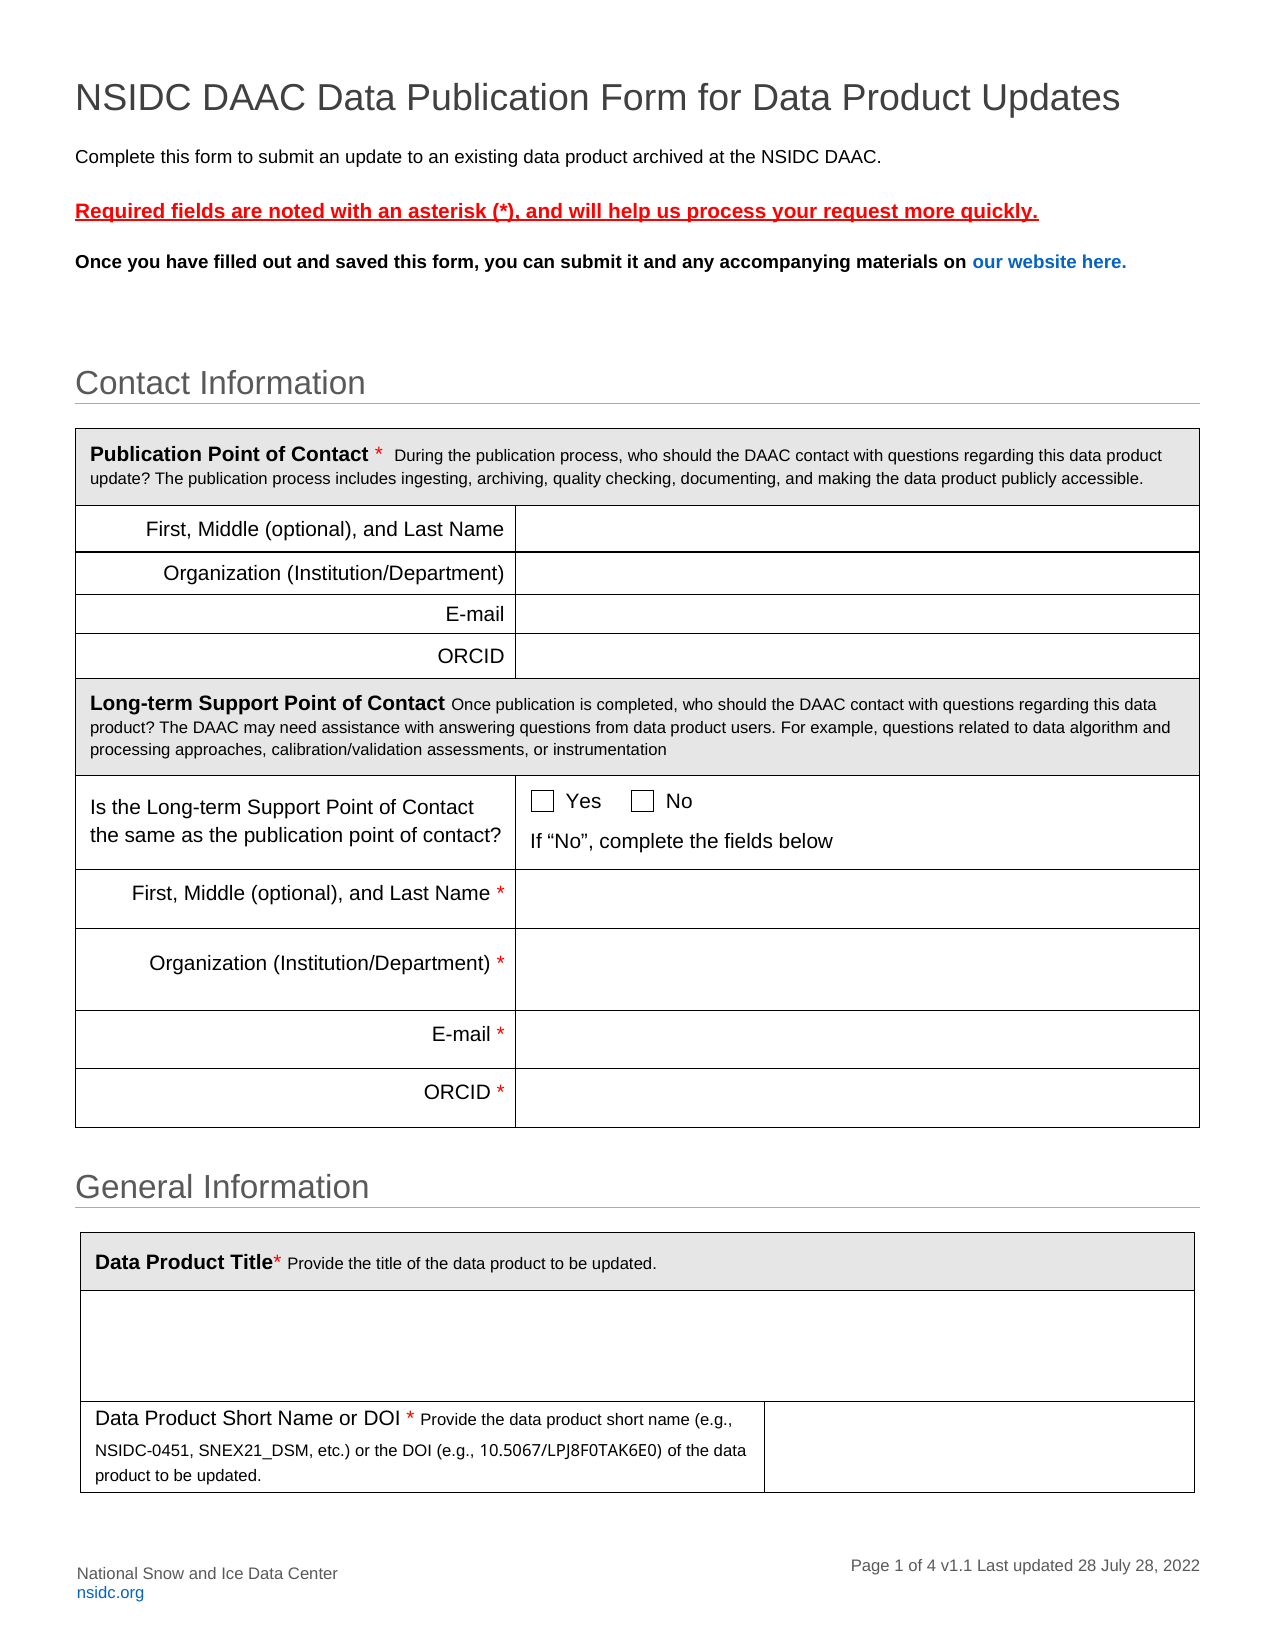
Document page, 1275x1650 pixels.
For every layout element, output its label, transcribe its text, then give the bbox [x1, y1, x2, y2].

text Once you have filled out and saved this form, you can submit it and any accompanying materials on our website here. [75, 251, 1200, 273]
table_cell Organization (Institution/Department) [76, 553, 515, 593]
table_header Data Product Title* Provide the title of the data product to be updated. [81, 1233, 1194, 1290]
table_cell Long-term Support Point of Contact Once publication is completed, who should the DAAC contact with questions regarding this data product? The DAAC may need assistance with answering questions from data product users. For example, questions related to data algorithm and processing approaches, calibration/validation assessments, or instrumentation [76, 679, 1199, 775]
table_cell First, Middle (optional), and Last Name [76, 506, 515, 551]
table_cell [516, 1011, 1199, 1068]
table_cell E-mail [76, 595, 515, 633]
table_cell [765, 1402, 1194, 1492]
table_cell First, Middle (optional), and Last Name * [76, 870, 515, 927]
table_cell [516, 595, 1199, 633]
table_cell E-mail * [76, 1011, 515, 1068]
table_cell Yes No If “No”, complete the fields below [516, 776, 1199, 869]
subtitle NSIDC DAAC Data Publication Form for Data Product Updates [75, 75, 1200, 118]
table_cell [516, 1069, 1199, 1127]
table_header Publication Point of Contact * During the publication process, who should the DAAC contact with questions regarding this data product update? The publication process includes ingesting, archiving, quality checking, documenting, and making the data product publicly accessible. [76, 429, 1199, 505]
text Required fields are noted with an asterisk (*), and will help us process your request more quickly. [75, 198, 1200, 222]
table_cell Is the Long-term Support Point of Contact the same as the publication point of contact? [76, 776, 515, 869]
table_cell [516, 929, 1199, 1010]
table_cell Data Product Short Name or DOI * Provide the data product short name (e.g., NSIDC-0451, SNEX21_DSM, etc.) or the DOI (e.g., 10.5067/LPJ8F0TAK6E0) of the data product to be updated. [81, 1402, 764, 1492]
table_cell Organization (Institution/Department) * [76, 929, 515, 1010]
table_cell [516, 506, 1199, 551]
table_cell [516, 870, 1199, 927]
text Complete this form to submit an update to an existing data product archived at the NSIDC DAAC. [75, 145, 1200, 167]
table_cell [81, 1291, 1194, 1401]
table_cell [516, 634, 1199, 678]
table_cell ORCID [76, 634, 515, 678]
subtitle General Information [75, 1159, 1200, 1207]
subtitle Contact Information [75, 355, 1200, 403]
table_cell [516, 553, 1199, 593]
table_cell ORCID * [76, 1069, 515, 1127]
